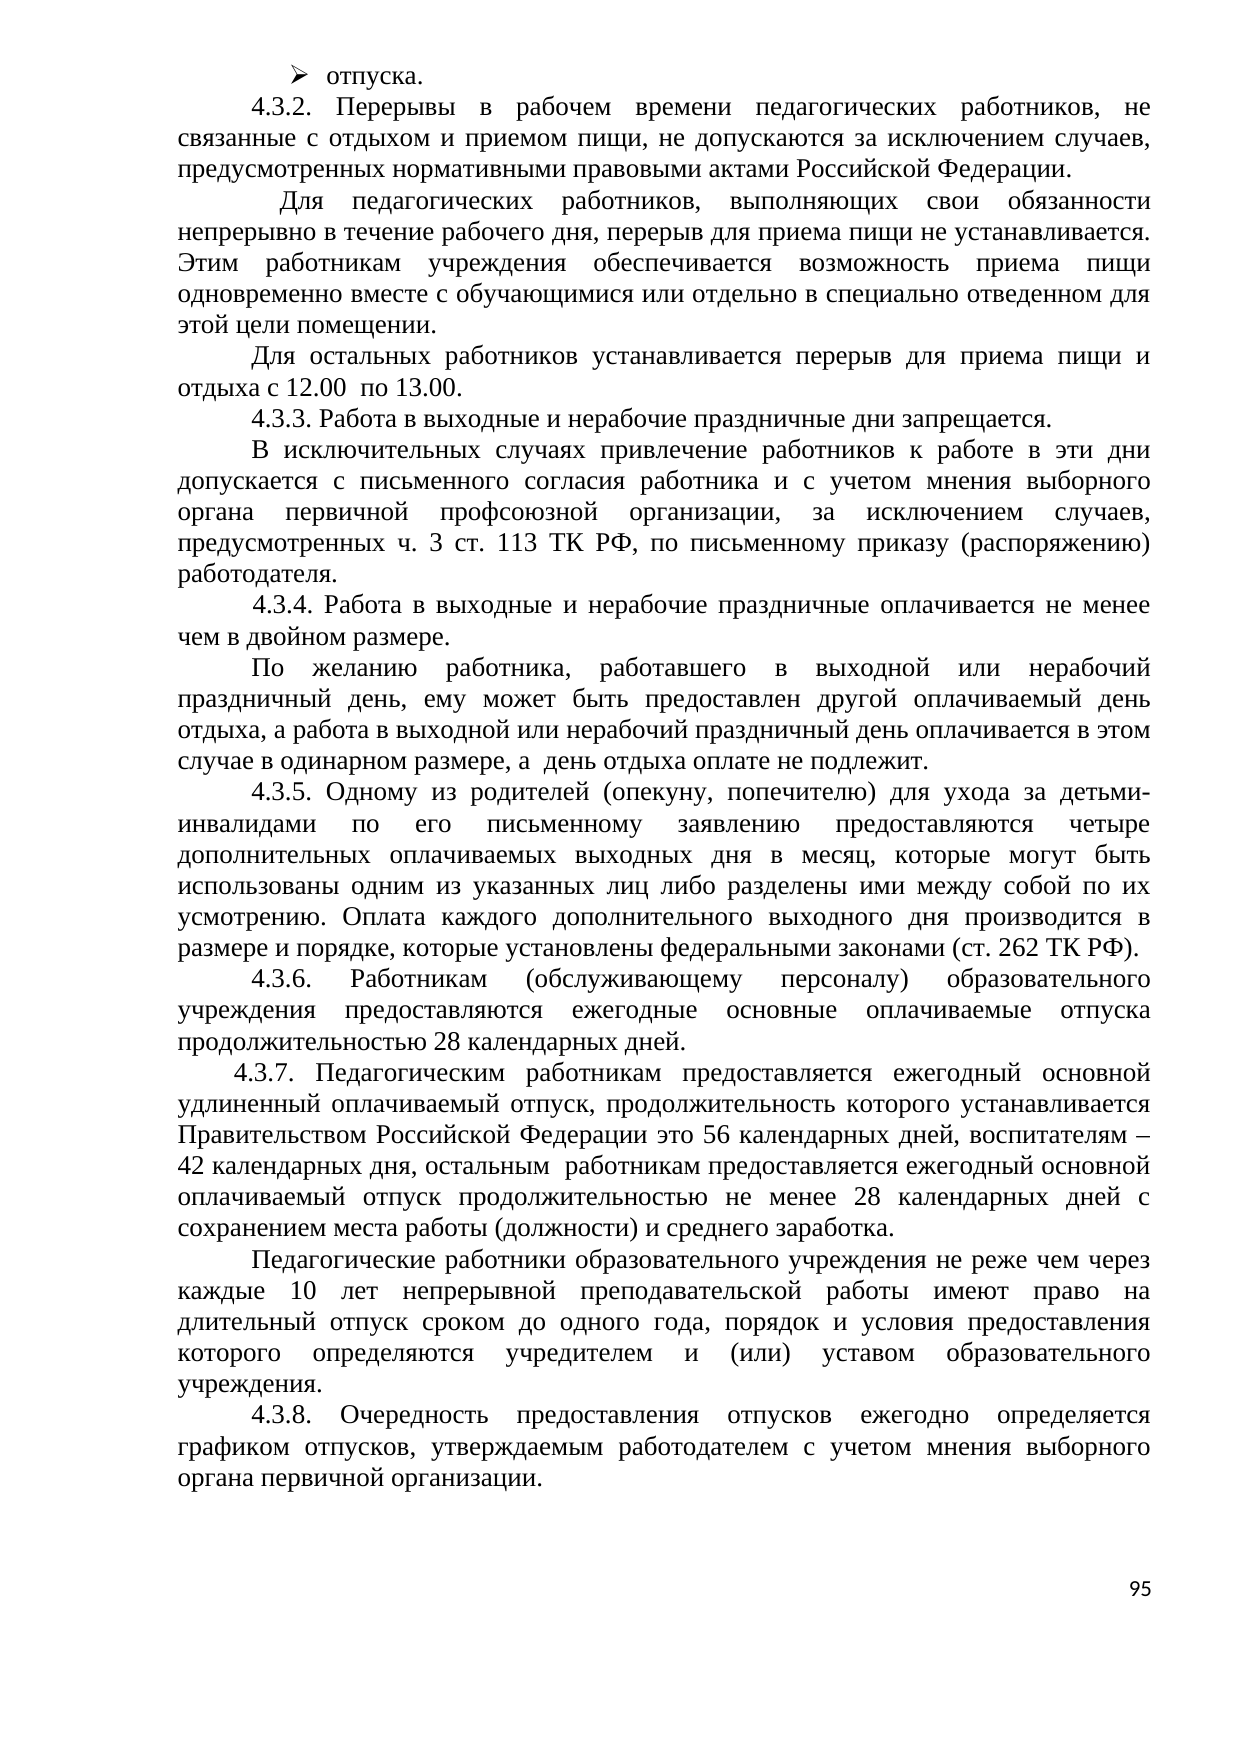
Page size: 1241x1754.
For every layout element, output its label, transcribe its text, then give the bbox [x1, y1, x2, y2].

text В исключительных случаях привлечение работников к работе в эти дни допускается с письменного согласия работника и с учетом мнения выборного органа первичной профсоюзной организации, за исключением случаев, предусмотренных ч. 3 ст. 113 ТК РФ, по письменному приказу (распоряжению) работодателя. [177, 433, 1152, 589]
text Для педагогических работников, выполняющих свои обязанности непрерывно в течение рабочего дня, перерыв для приема пищи не устанавливается. Этим работникам учреждения обеспечивается возможность приема пищи одновременно вместе с обучающимися или отдельно в специально отведенном для этой цели помещении. [177, 184, 1152, 339]
text 4.3.2. Перерывы в рабочем времени педагогических работников, не связанные с отдыхом и приемом пищи, не допускаются за исключением случаев, предусмотренных нормативными правовыми актами Российской Федерации. [177, 90, 1152, 184]
text Для остальных работников устанавливается перерыв для приема пищи и отдыха с 12.00 по 13.00. [177, 339, 1152, 402]
text Педагогические работники образовательного учреждения не реже чем через каждые 10 лет непрерывной преподавательской работы имеют право на длительный отпуск сроком до одного года, порядок и условия предоставления которого определяются учредителем и (или) уставом образовательного учреждения. [177, 1243, 1152, 1398]
text 4.3.6. Работникам (обслуживающему персоналу) образовательного учреждения предоставляются ежегодные основные оплачиваемые отпуска продолжительностью 28 календарных дней. [177, 962, 1152, 1056]
text 4.3.5. Одному из родителей (опекуну, попечителю) для ухода за детьми-инвалидами по его письменному заявлению предоставляются четыре дополнительных оплачиваемых выходных дня в месяц, которые могут быть использованы одним из указанных лиц либо разделены ими между собой по их усмотрению. Оплата каждого дополнительного выходного дня производится в размере и порядке, которые установлены федеральными законами (ст. 262 ТК РФ). [177, 776, 1152, 962]
list отпуска. [288, 59, 1152, 90]
text По желанию работника, работавшего в выходной или нерабочий праздничный день, ему может быть предоставлен другой оплачиваемый день отдыха, а работа в выходной или нерабочий праздничный день оплачивается в этом случае в одинарном размере, а день отдыха оплате не подлежит. [177, 651, 1152, 776]
text 4.3.8. Очередность предоставления отпусков ежегодно определяется графиком отпусков, утверждаемым работодателем с учетом мнения выборного органа первичной организации. [177, 1398, 1152, 1492]
text 4.3.7. Педагогическим работникам предоставляется ежегодный основной удлиненный оплачиваемый отпуск, продолжительность которого устанавливается Правительством Российской Федерации это 56 календарных дней, воспитателям – 42 календарных дня, остальным работникам предоставляется ежегодный основной оплачиваемый отпуск продолжительностью не менее 28 календарных дней с сохранением места работы (должности) и среднего заработка. [177, 1056, 1152, 1243]
text 4.3.3. Работа в выходные и нерабочие праздничные дни запрещается. [177, 402, 1152, 433]
text 4.3.4. Работа в выходные и нерабочие праздничные оплачивается не менее чем в двойном размере. [177, 589, 1152, 651]
